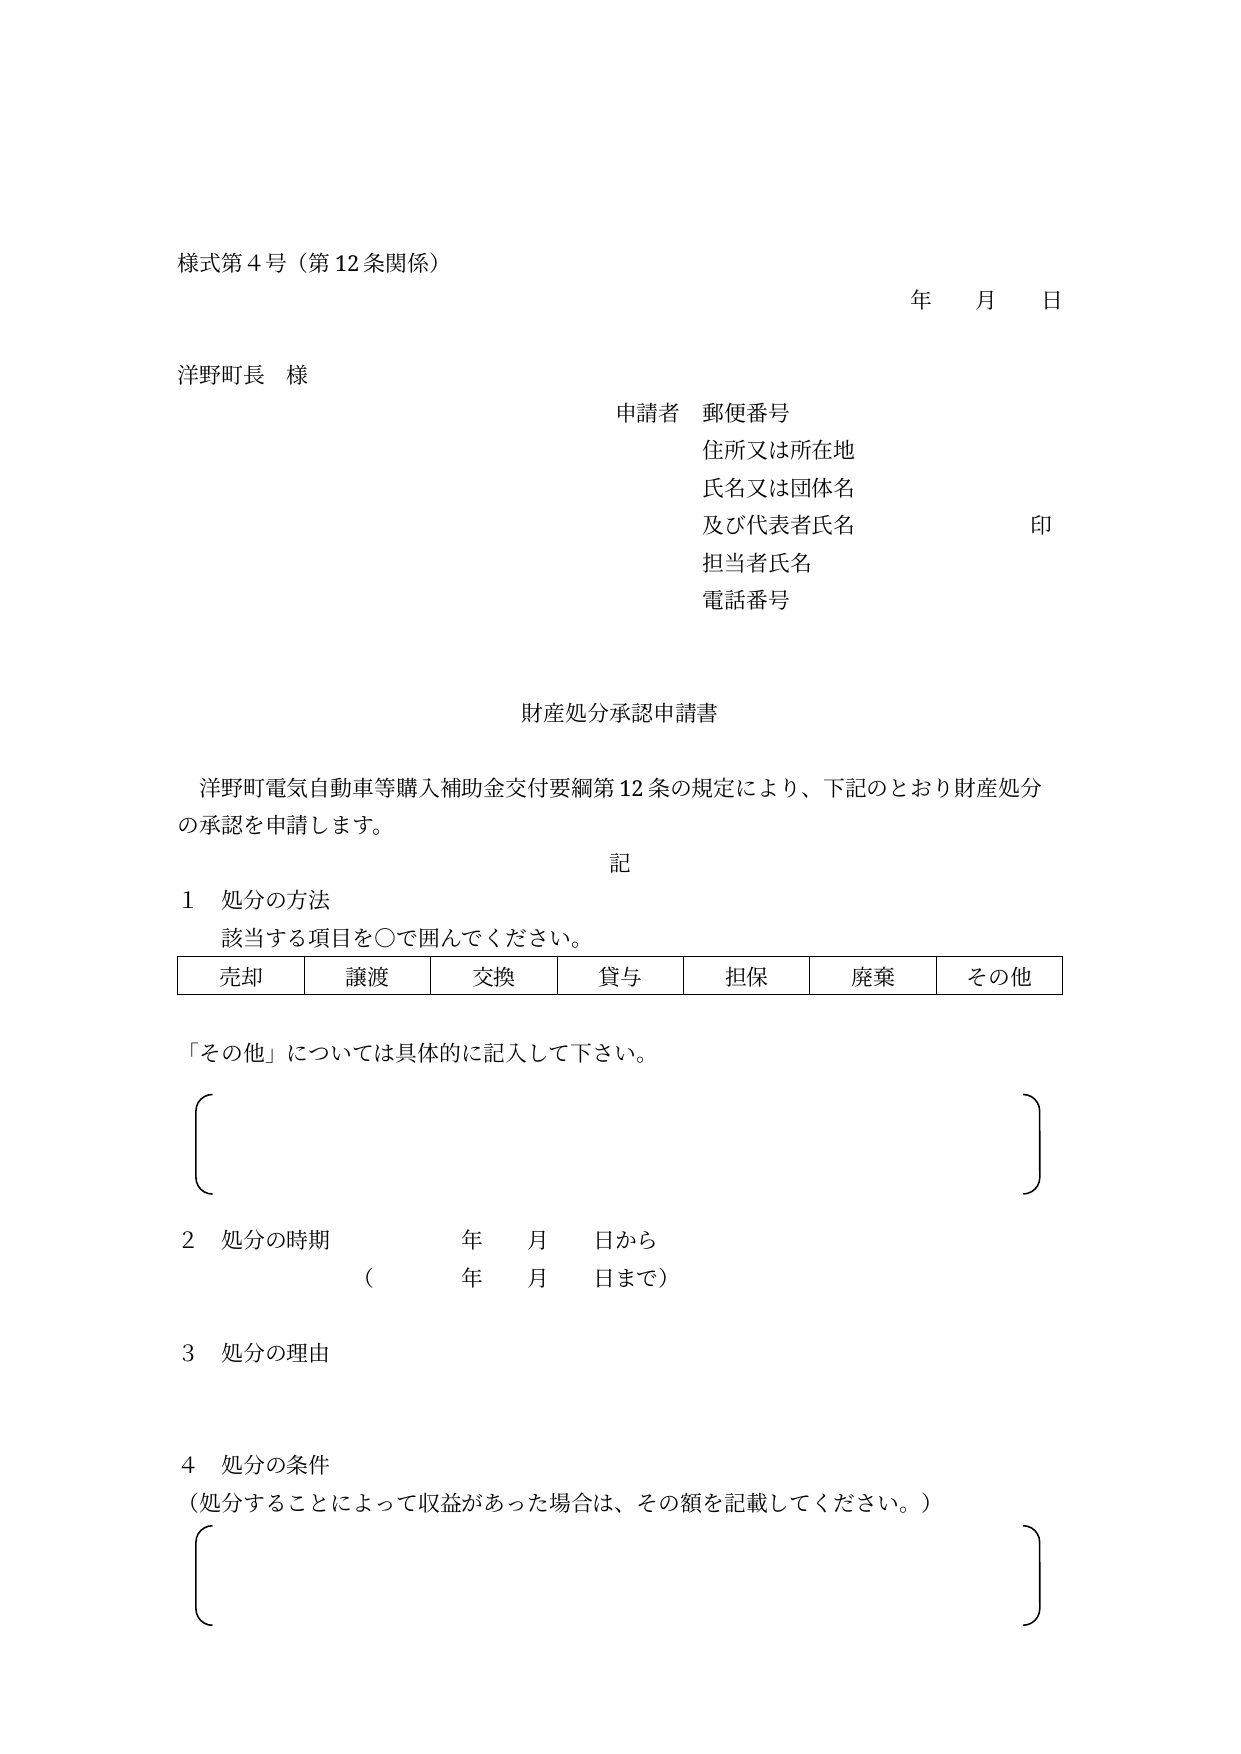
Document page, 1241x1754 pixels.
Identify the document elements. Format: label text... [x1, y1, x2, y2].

text ４ 処分の条件 [177, 1445, 1063, 1483]
text 氏名又は団体名 [177, 468, 1063, 506]
text 電話番号 [177, 581, 1063, 618]
text 及び代表者氏名 印 [177, 506, 1063, 543]
table_header 廃棄 [810, 957, 936, 994]
table_header 譲渡 [305, 957, 430, 994]
table_header 貸与 [558, 957, 683, 994]
text 洋野町長 様 [177, 356, 1063, 393]
text ２ 処分の時期 年 月 日から [177, 1220, 1063, 1258]
table_header その他 [937, 957, 1062, 994]
table_header 担保 [684, 957, 809, 994]
text １ 処分の方法 [177, 881, 1063, 918]
text 該当する項目を○で囲んでください。 [177, 918, 1063, 956]
text （ 年 月 日まで） [177, 1258, 1063, 1295]
table_header 売却 [178, 957, 304, 994]
text 住所又は所在地 [177, 431, 1063, 468]
text 洋野町電気自動車等購入補助金交付要綱第12条の規定により、下記のとおり財産処分の承認を申請します。 [177, 768, 1063, 843]
text 記 [177, 843, 1063, 881]
text 様式第４号（第12条関係） [177, 243, 1063, 281]
text ３ 処分の理由 [177, 1333, 1063, 1370]
text 財産処分承認申請書 [177, 693, 1063, 731]
text 申請者 郵便番号 [177, 393, 1063, 431]
text 年 月 日 [177, 281, 1063, 318]
text 担当者氏名 [177, 543, 1063, 581]
text （処分することによって収益があった場合は、その額を記載してください。） [177, 1483, 1063, 1520]
text 「その他」については具体的に記入して下さい。 [177, 1033, 1063, 1070]
table_header 交換 [431, 957, 557, 994]
